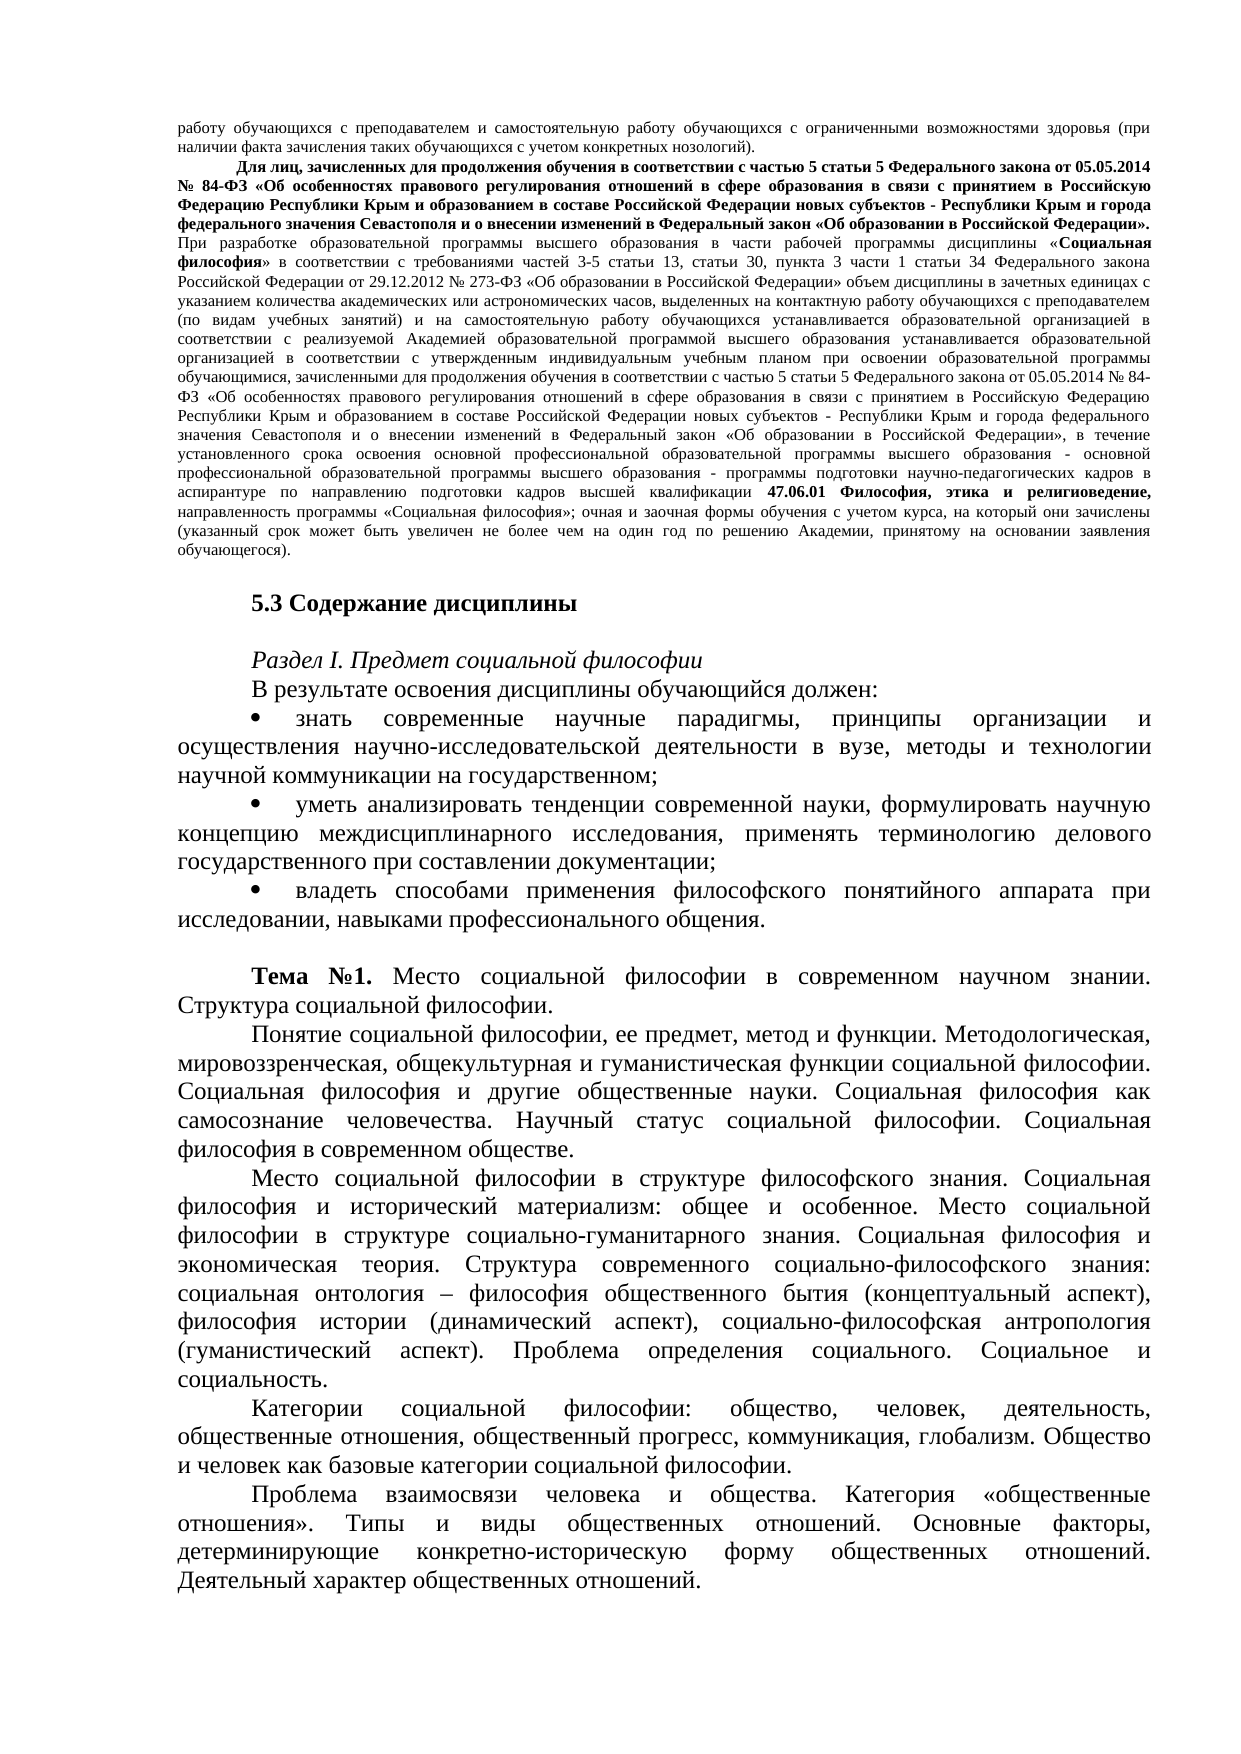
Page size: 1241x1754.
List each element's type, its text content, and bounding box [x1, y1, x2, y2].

text При разработке образовательной программы высшего образования в части рабочей программы дисциплины «Социальная философия» в соответствии с требованиями частей 3-5 статьи 13, статьи 30, пункта 3 части 1 статьи 34 Федерального закона Российской Федерации от 29.12.2012 № 273-ФЗ «Об образовании в Российской Федерации» объем дисциплины в зачетных единицах с указанием количества академических или астрономических часов, выделенных на контактную работу обучающихся с преподавателем (по видам учебных занятий) и на самостоятельную работу обучающихся устанавливается образовательной организацией в соответствии с реализуемой Академией образовательной программой высшего образования устанавливается образовательной организацией в соответствии с утвержденным индивидуальным учебным планом при освоении образовательной программы обучающимися, зачисленными для продолжения обучения в соответствии с частью 5 статьи 5 Федерального закона от 05.05.2014 № 84-ФЗ «Об особенностях правового регулирования отношений в сфере образования в связи с принятием в Российскую Федерацию Республики Крым и образованием в составе Российской Федерации новых субъектов - Республики Крым и города федерального значения Севастополя и о внесении изменений в Федеральный закон «Об образовании в Российской Федерации», в течение установленного срока освоения основной профессиональной образовательной программы высшего образования - основной профессиональной образовательной программы высшего образования - программы подготовки научно-педагогических кадров в аспирантуре по направлению подготовки кадров высшей квалификации 47.06.01 Философия, этика и религиоведение, направленность программы «Социальная философия»; очная и заочная формы обучения с учетом курса, на который они зачислены (указанный срок может быть увеличен не более чем на один год по решению Академии, принятому на основании заявления обучающегося). [177, 233, 1152, 559]
text Категории социальной философии: общество, человек, деятельность, общественные отношения, общественный прогресс, коммуникация, глобализм. Общество и человек как базовые категории социальной философии. [177, 1393, 1152, 1479]
text 5.3 Содержание дисциплины [177, 588, 1152, 616]
text Место социальной философии в структуре философского знания. Социальная философия и исторический материализм: общее и особенное. Место социальной философии в структуре социально-гуманитарного знания. Социальная философия и экономическая теория. Структура современного социально-философского знания: социальная онтология – философия общественного бытия (концептуальный аспект), философия истории (динамический аспект), социально-философская антропология (гуманистический аспект). Проблема определения социального. Социальное и социальность. [177, 1163, 1152, 1393]
text В результате освоения дисциплины обучающийся должен: [177, 674, 1152, 703]
text Понятие социальной философии, ее предмет, метод и функции. Методологическая, мировоззренческая, общекультурная и гуманистическая функции социальной философии. Социальная философия и другие общественные науки. Социальная философия как самосознание человечества. Научный статус социальной философии. Социальная философия в современном обществе. [177, 1019, 1152, 1163]
text Раздел I. Предмет социальной философии [177, 645, 1152, 674]
text Проблема взаимосвязи человека и общества. Категория «общественные отношения». Типы и виды общественных отношений. Основные факторы, детерминирующие конкретно-историческую форму общественных отношений. Деятельный характер общественных отношений. [177, 1479, 1152, 1594]
list знать современные научные парадигмы, принципы организации и осуществления научно-исследовательской деятельности в вузе, методы и технологии научной коммуникации на государственном; [177, 703, 1152, 789]
text Для лиц, зачисленных для продолжения обучения в соответствии с частью 5 статьи 5 Федерального закона от 05.05.2014 № 84-ФЗ «Об особенностях правового регулирования отношений в сфере образования в связи с принятием в Российскую Федерацию Республики Крым и образованием в составе Российской Федерации новых субъектов - Республики Крым и города федерального значения Севастополя и о внесении изменений в Федеральный закон «Об образовании в Российской Федерации». [177, 156, 1152, 233]
text Тема №1. Место социальной философии в современном научном знании. Структура социальной философии. [177, 961, 1152, 1019]
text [177, 118, 1152, 156]
list владеть способами применения философского понятийного аппарата при исследовании, навыками профессионального общения. [177, 875, 1152, 933]
list уметь анализировать тенденции современной науки, формулировать научную концепцию междисциплинарного исследования, применять терминологию делового государственного при составлении документации; [177, 789, 1152, 875]
